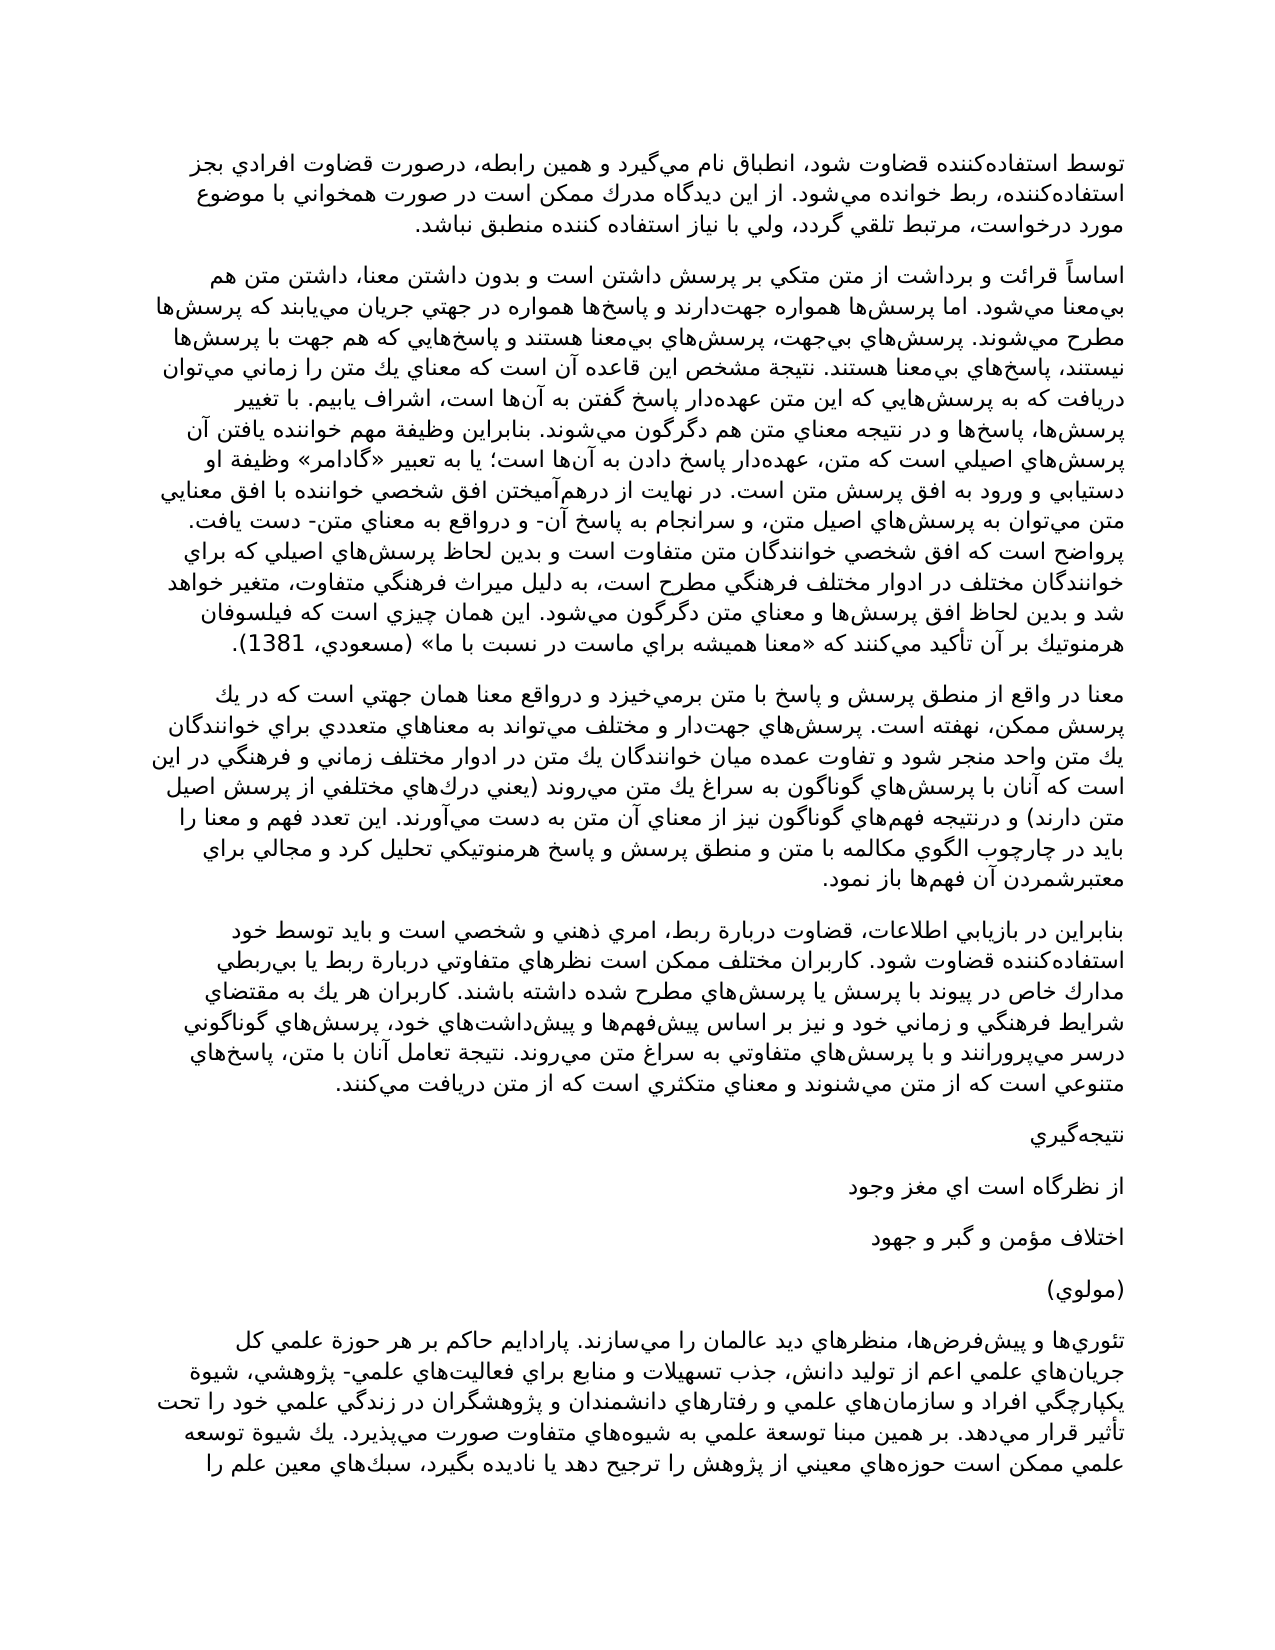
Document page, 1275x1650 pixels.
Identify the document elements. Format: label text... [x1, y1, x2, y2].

text معنا در واقع از منطق پرسش و پاسخ با متن برمي‌خيزد و درواقع معنا همان جهتي است كه در يك پرسش ممكن، نهفته است. پرسش‌هاي جهت‌دار و مختلف مي‌تواند به معناهاي متعددي براي خوانندگان يك متن واحد منجر شود و تفاوت عمده ميان خوانندگان يك متن در ادوار مختلف زماني و فرهنگي در اين است كه آنان با پرسش‌هاي گوناگون به سراغ يك متن مي‌روند (يعني درك‌هاي مختلفي از پرسش اصيل متن دارند) و درنتيجه فهم‌هاي گوناگون نيز از معناي آن متن به دست مي‌آورند. اين تعدد فهم و معنا را بايد در چارچوب الگوي مكالمه با متن و منطق پرسش و پاسخ هرمنوتيكي تحليل كرد و مجالي براي معتبرشمردن آن فهم‌ها باز نمود. [150, 682, 1125, 892]
text بنابراين در بازيابي اطلاعات، قضاوت دربارة ربط، امري ذهني و شخصي است و بايد توسط خود استفاده‌كننده قضاوت شود. كاربران مختلف ممكن است نظرهاي متفاوتي دربارة ربط يا بي‌ربطي مدارك خاص در پيوند با پرسش يا پرسش‌هاي مطرح شده داشته باشند. كاربران هر يك به مقتضاي شرايط فرهنگي و زماني خود و نيز بر اساس پيش‌فهم‌ها و پيش‌داشت‌هاي خود، پرسش‌هاي گوناگوني درسر مي‌پرورانند و با پرسش‌هاي متفاوتي به سراغ متن مي‌روند. نتيجة تعامل آنان با متن، پاسخ‌هاي متنوعي است كه از متن مي‌‌شنوند و معناي متكثري است كه از متن دريافت مي‌كنند. [150, 917, 1125, 1097]
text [150, 1327, 1125, 1476]
text (مولوي) [150, 1276, 1125, 1302]
text نتيجه‌گيري [150, 1121, 1125, 1148]
text از نظرگاه است اي مغز وجود [150, 1173, 1125, 1199]
text اختلاف مؤمن و گبر و جهود [150, 1224, 1125, 1251]
text اساساً قرائت و برداشت از متن متكي بر پرسش داشتن است و بدون داشتن معنا، داشتن متن هم بي‌معنا مي‌شود. اما پرسش‌ها همواره جهت‌دارند و پاسخ‌ها همواره در جهتي جريان مي‌يابند كه پرسش‌ها مطرح مي‌شوند. پرسش‌هاي بي‌جهت، پرسش‌هاي بي‌معنا هستند و پاسخ‌هايي كه هم جهت با پرسش‌ها نيستند، پاسخ‌هاي بي‌معنا هستند. نتيجة مشخص اين قاعده آن است كه معناي يك متن را زماني مي‌توان دريافت كه به پرسش‌هايي كه اين متن عهده‌دار پاسخ گفتن به آن‌ها است، اشراف يابيم. با تغيير پرسش‌ها، پاسخ‌ها و در نتيجه معناي متن هم دگرگون مي‌شوند. بنابراين وظيفة مهم خواننده يافتن آن پرسش‌هاي اصيلي است كه متن، عهده‌دار پاسخ دادن به آن‌ها است؛ يا به تعبير «گادامر» وظيفة او دستيابي و ورود به افق پرسش متن است. در نهايت از درهم‌آميختن افق شخصي خواننده با افق معنايي متن مي‌توان به پرسش‌هاي اصيل متن، و سرانجام به پاسخ آن- و درواقع به معناي متن- دست يافت. پرواضح است كه افق شخصي خوانندگان متن متفاوت است و بدين لحاظ پرسش‌هاي اصيلي كه براي خوانندگان مختلف در ادوار مختلف فرهنگي مطرح است، به دليل ميراث فرهنگي متفاوت، متغير خواهد شد و بدين لحاظ افق پرسش‌ها و معناي متن دگرگون مي‌شود. اين همان چيزي است كه فيلسوفان هرمنوتيك بر آن تأكيد مي‌كنند كه «معنا هميشه براي ماست در نسبت با ما» (مسعودي، 1381). [150, 263, 1125, 657]
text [150, 150, 1125, 238]
